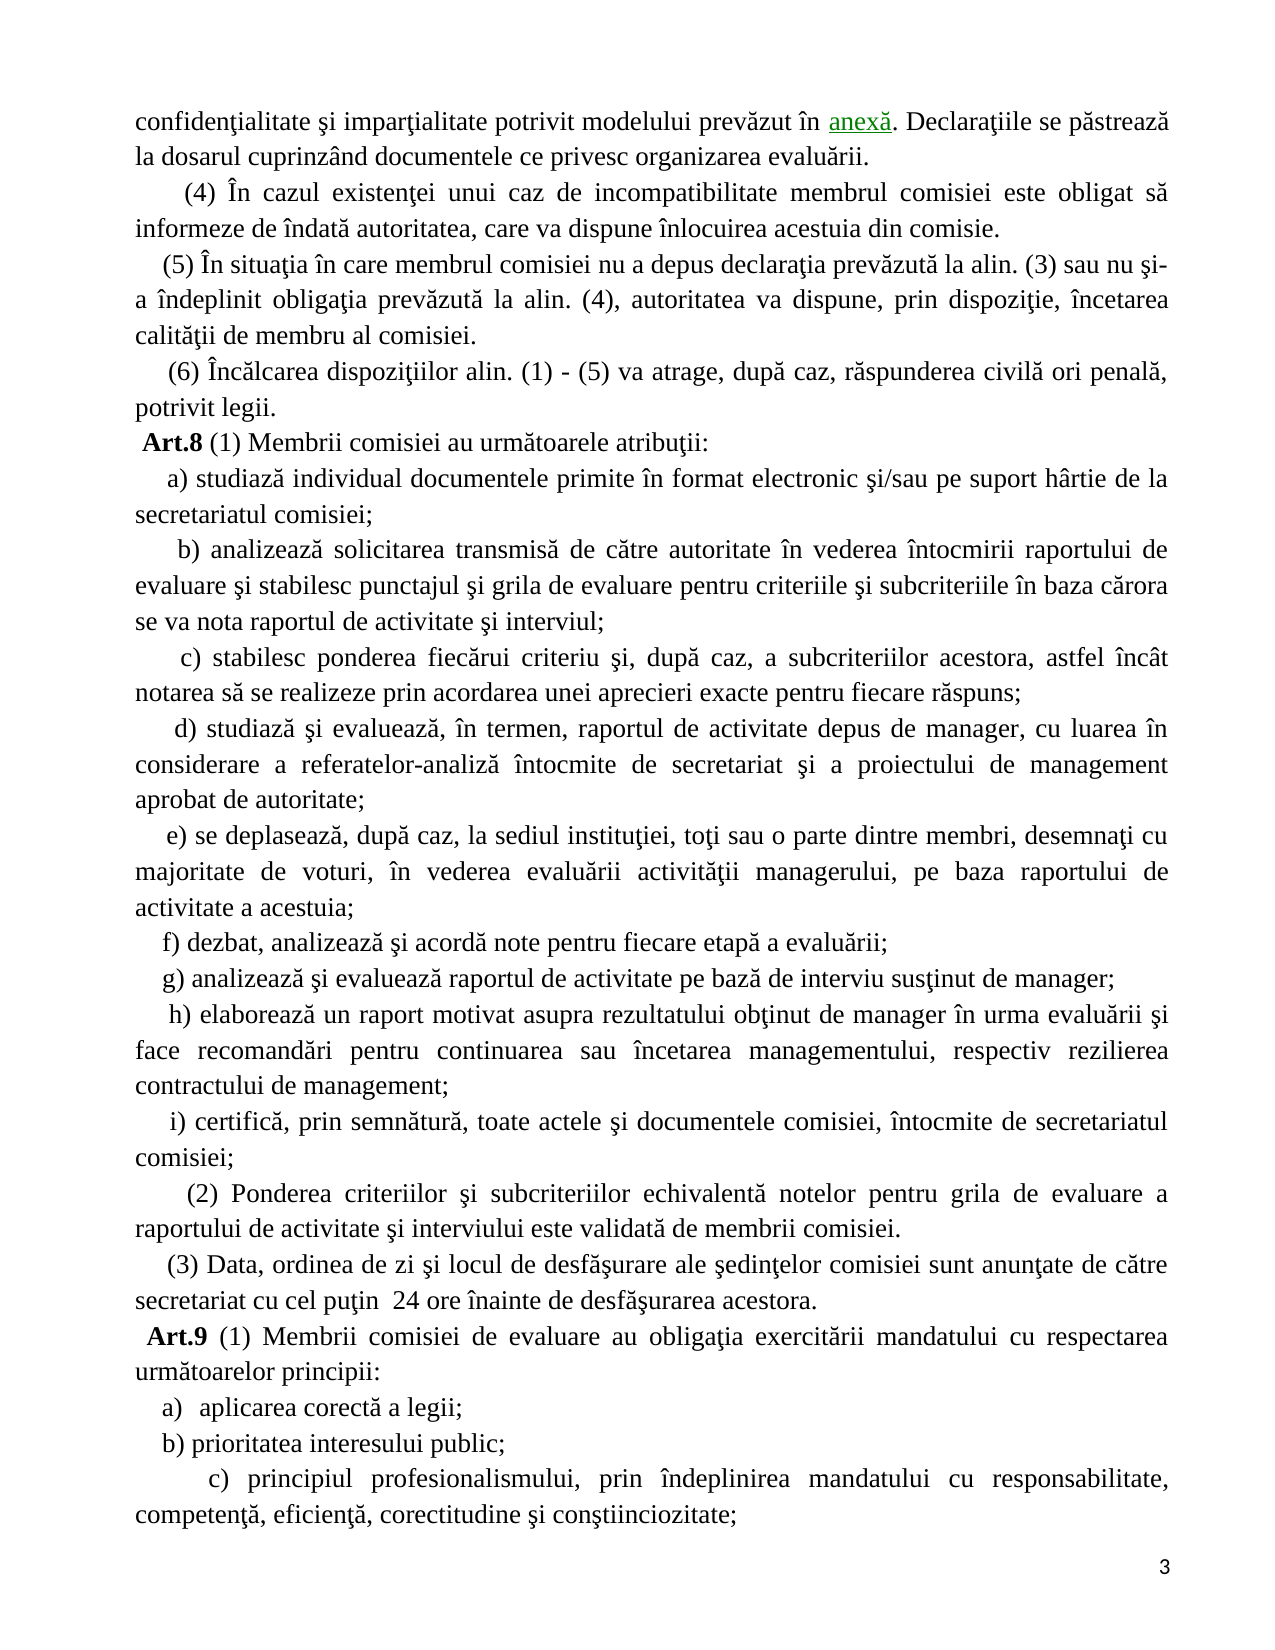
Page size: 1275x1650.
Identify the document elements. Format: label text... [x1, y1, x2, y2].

text confidenţialitate şi imparţialitate potrivit modelului prevăzut în anexă. Declaraţiile se păstrează la dosarul cuprinzând documentele ce privesc organizarea evaluării. [135, 105, 1170, 172]
text f) dezbat, analizează şi acordă note pentru fiecare etapă a evaluării; [135, 927, 1170, 958]
text b) analizează solicitarea transmisă de către autoritate în vederea întocmirii raportului de evaluare şi stabilesc punctajul şi grila de evaluare pentru criteriile şi subcriteriile în baza cărora se va nota raportul de activitate şi interviul; [135, 533, 1170, 636]
text b) prioritatea interesului public; [135, 1427, 1170, 1458]
text (2) Ponderea criteriilor şi subcriteriilor echivalentă notelor pentru grila de evaluare a raportului de activitate şi interviului este validată de membrii comisiei. [135, 1177, 1170, 1243]
text (4) În cazul existenţei unui caz de incompatibilitate membrul comisiei este obligat să informeze de îndată autoritatea, care va dispune înlocuirea acestuia din comisie. [135, 176, 1170, 243]
text (3) Data, ordinea de zi şi locul de desfăşurare ale şedinţelor comisiei sunt anunţate de către secretariat cu cel puţin 24 ore înainte de desfăşurarea acestora. [135, 1248, 1170, 1315]
text (5) În situaţia în care membrul comisiei nu a depus declaraţia prevăzută la alin. (3) sau nu şi-a îndeplinit obligaţia prevăzută la alin. (4), autoritatea va dispune, prin dispoziţie, încetarea calităţii de membru al comisiei. [135, 248, 1170, 350]
text i) certifică, prin semnătură, toate actele şi documentele comisiei, întocmite de secretariatul comisiei; [135, 1105, 1170, 1172]
text a) studiază individual documentele primite în format electronic şi/sau pe suport hârtie de la secretariatul comisiei; [135, 462, 1170, 529]
text h) elaborează un raport motivat asupra rezultatului obţinut de manager în urma evaluării şi face recomandări pentru continuarea sau încetarea managementului, respectiv rezilierea contractului de management; [135, 998, 1170, 1101]
text Art.9 (1) Membrii comisiei de evaluare au obligaţia exercitării mandatului cu respectarea următoarelor principii: [135, 1319, 1170, 1386]
text g) analizează şi evaluează raportul de activitate pe bază de interviu susţinut de manager; [135, 962, 1170, 993]
text (6) Încălcarea dispoziţiilor alin. (1) - (5) va atrage, după caz, răspunderea civilă ori penală, potrivit legii. [135, 355, 1170, 422]
text e) se deplasează, după caz, la sediul instituţiei, toţi sau o parte dintre membri, desemnaţi cu majoritate de voturi, în vederea evaluării activităţii managerului, pe baza raportului de activitate a acestuia; [135, 819, 1170, 922]
text Art.8 (1) Membrii comisiei au următoarele atribuţii: [135, 426, 1170, 457]
text c) stabilesc ponderea fiecărui criteriu şi, după caz, a subcriteriilor acestora, astfel încât notarea să se realizeze prin acordarea unei aprecieri exacte pentru fiecare răspuns; [135, 641, 1170, 708]
text c) principiul profesionalismului, prin îndeplinirea mandatului cu responsabilitate, competenţă, eficienţă, corectitudine şi conştiinciozitate; [135, 1462, 1170, 1529]
text d) studiază şi evaluează, în termen, raportul de activitate depus de manager, cu luarea în considerare a referatelor-analiză întocmite de secretariat şi a proiectului de management aprobat de autoritate; [135, 712, 1170, 815]
list aplicarea corectă a legii; [162, 1391, 1170, 1422]
